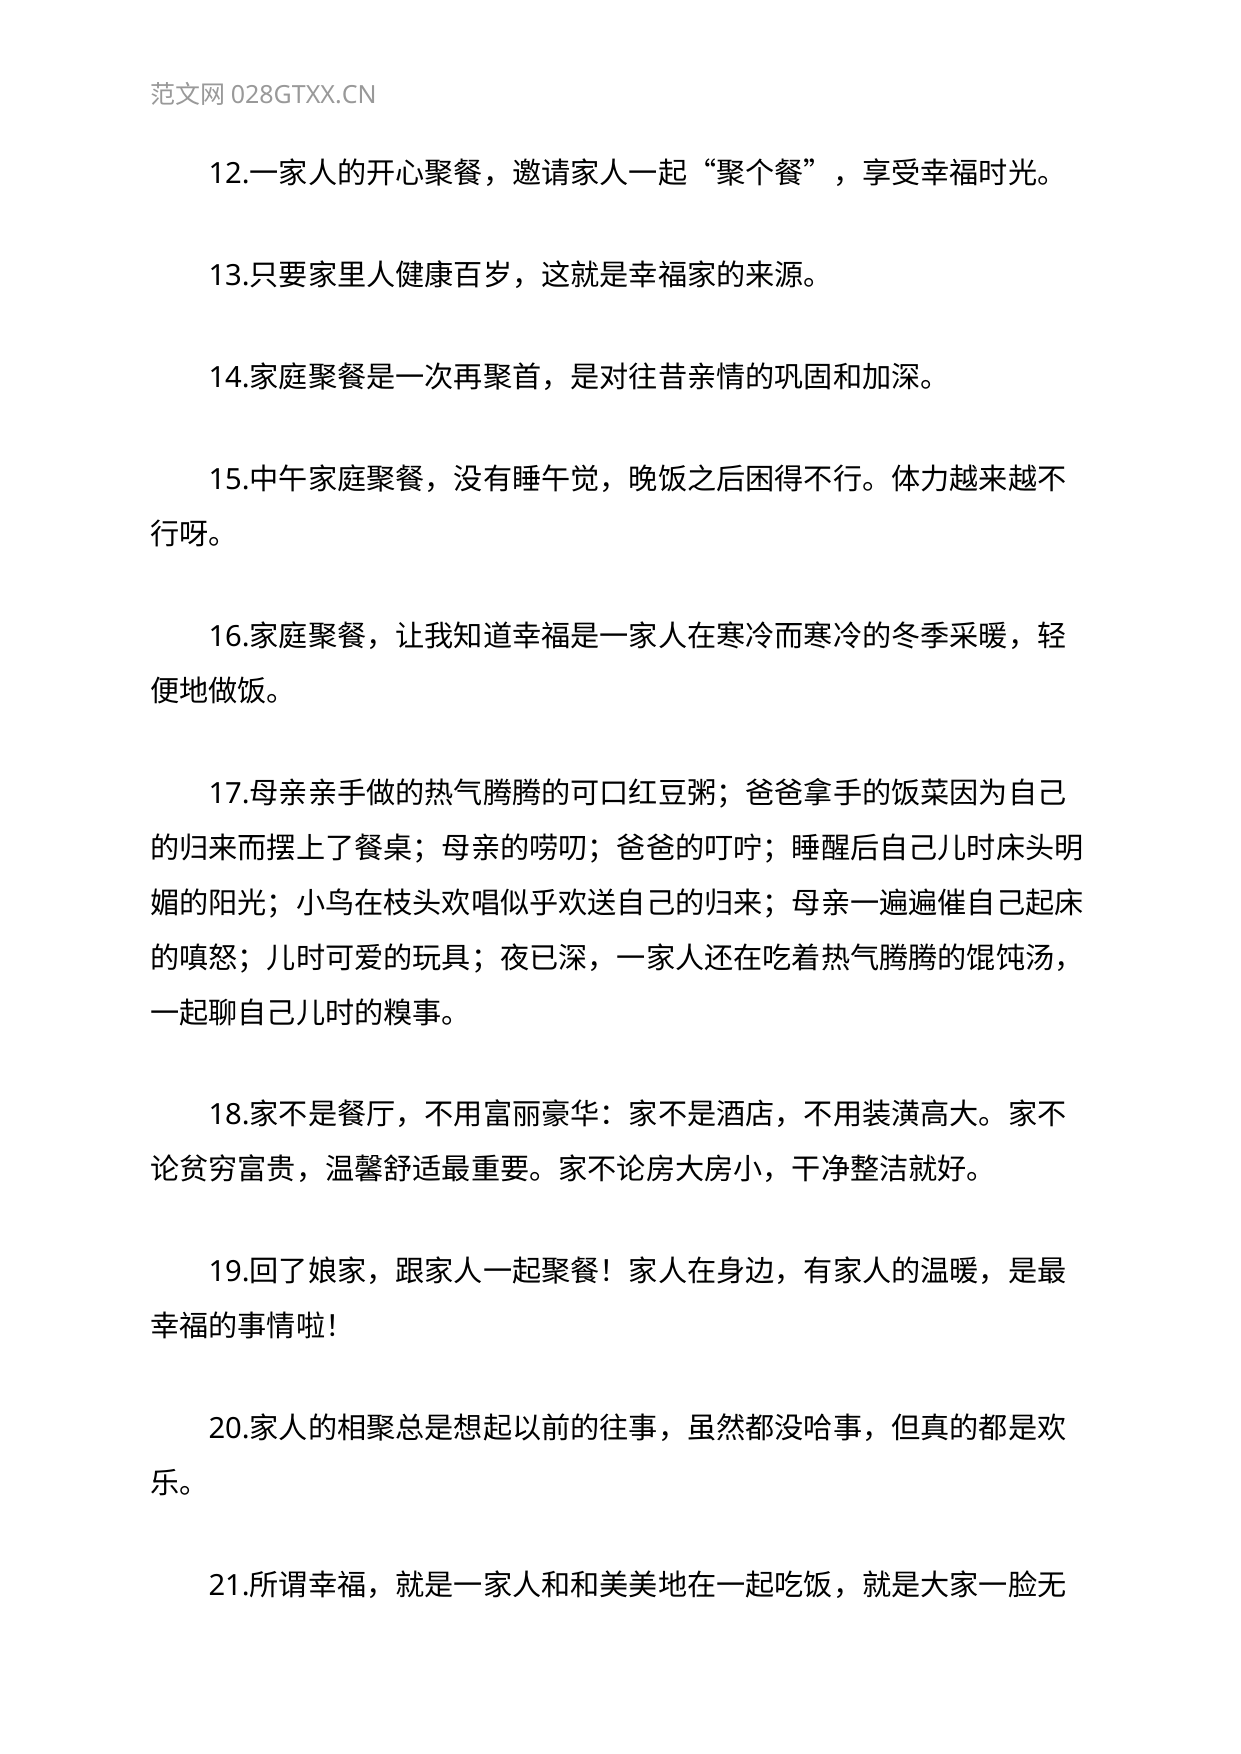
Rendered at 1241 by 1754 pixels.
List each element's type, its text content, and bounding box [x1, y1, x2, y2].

text 19.回了娘家，跟家人一起聚餐！家人在身边，有家人的温暖，是最幸福的事情啦！ [150, 1248, 1090, 1345]
text 13.只要家里人健康百岁，这就是幸福家的来源。 [150, 252, 1090, 294]
text 16.家庭聚餐，让我知道幸福是一家人在寒冷而寒冷的冬季采暖，轻便地做饭。 [150, 613, 1090, 710]
text 20.家人的相聚总是想起以前的往事，虽然都没哈事，但真的都是欢乐。 [150, 1404, 1090, 1502]
text 15.中午家庭聚餐，没有睡午觉，晚饭之后困得不行。体力越来越不行呀。 [150, 456, 1090, 553]
text 12.一家人的开心聚餐，邀请家人一起“聚个餐”，享受幸福时光。 [150, 150, 1090, 192]
text 17.母亲亲手做的热气腾腾的可口红豆粥；爸爸拿手的饭菜因为自己的归来而摆上了餐桌；母亲的唠叨；爸爸的叮咛；睡醒后自己儿时床头明媚的阳光；小鸟在枝头欢唱似乎欢送自己的归来；母亲一遍遍催自己起床的嗔怒；儿时可爱的玩具；夜已深，一家人还在吃着热气腾腾的馄饨汤，一起聊自己儿时的糗事。 [150, 769, 1090, 1031]
text 14.家庭聚餐是一次再聚首，是对往昔亲情的巩固和加深。 [150, 354, 1090, 396]
text 18.家不是餐厅，不用富丽豪华：家不是酒店，不用装潢高大。家不论贫穷富贵，温馨舒适最重要。家不论房大房小，干净整洁就好。 [150, 1091, 1090, 1188]
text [150, 1561, 1090, 1604]
